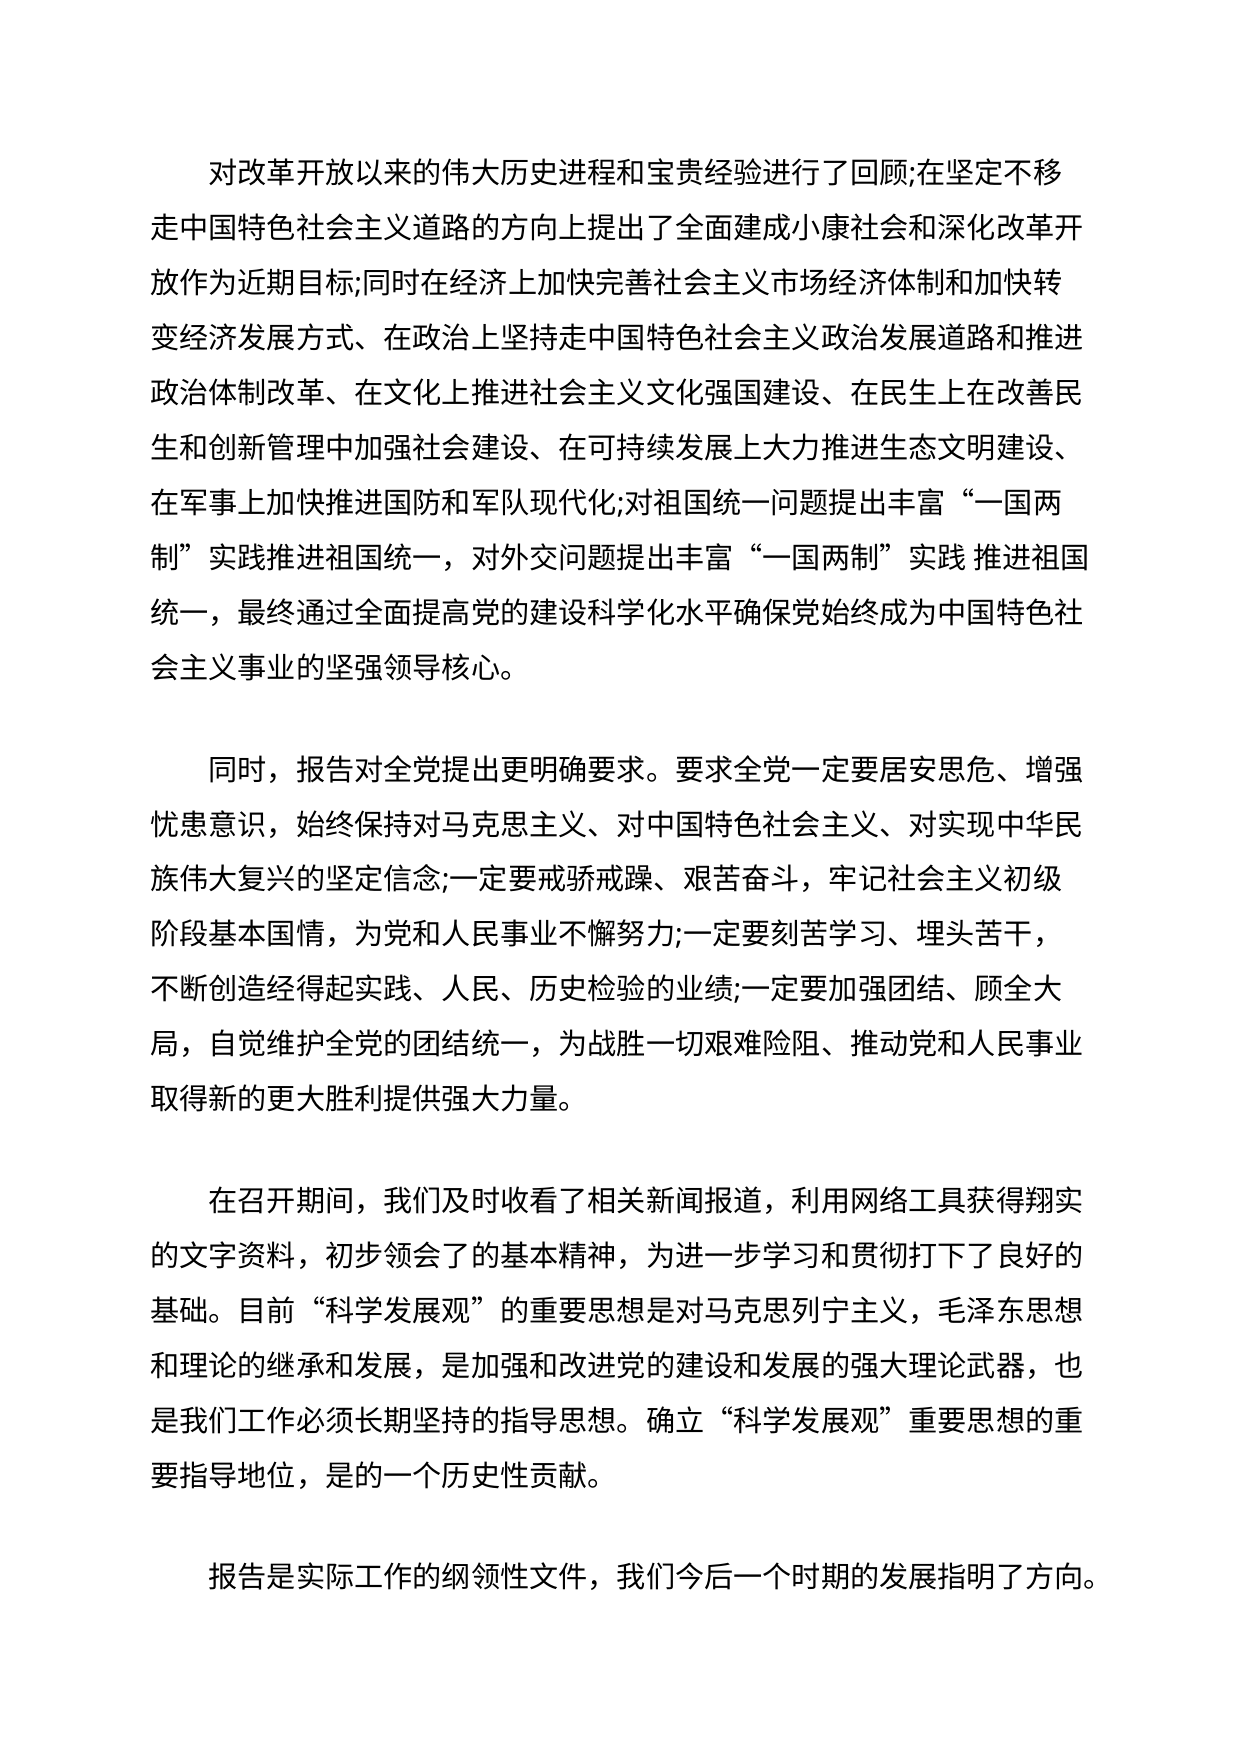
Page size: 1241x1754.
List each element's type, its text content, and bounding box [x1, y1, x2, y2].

text 在召开期间，我们及时收看了相关新闻报道，利用网络工具获得翔实的文字资料，初步领会了的基本精神，为进一步学习和贯彻打下了良好的基础。目前“科学发展观”的重要思想是对马克思列宁主义，毛泽东思想和理论的继承和发展，是加强和改进党的建设和发展的强大理论武器，也是我们工作必须长期坚持的指导思想。确立“科学发展观”重要思想的重要指导地位，是的一个历史性贡献。 [150, 1178, 1090, 1494]
text 对改革开放以来的伟大历史进程和宝贵经验进行了回顾;在坚定不移走中国特色社会主义道路的方向上提出了全面建成小康社会和深化改革开放作为近期目标;同时在经济上加快完善社会主义市场经济体制和加快转变经济发展方式、在政治上坚持走中国特色社会主义政治发展道路和推进政治体制改革、在文化上推进社会主义文化强国建设、在民生上在改善民生和创新管理中加强社会建设、在可持续发展上大力推进生态文明建设、在军事上加快推进国防和军队现代化;对祖国统一问题提出丰富“一国两制”实践推进祖国统一，对外交问题提出丰富“一国两制”实践 推进祖国统一，最终通过全面提高党的建设科学化水平确保党始终成为中国特色社会主义事业的坚强领导核心。 [150, 150, 1090, 687]
text 同时，报告对全党提出更明确要求。要求全党一定要居安思危、增强忧患意识，始终保持对马克思主义、对中国特色社会主义、对实现中华民族伟大复兴的坚定信念;一定要戒骄戒躁、艰苦奋斗，牢记社会主义初级阶段基本国情，为党和人民事业不懈努力;一定要刻苦学习、埋头苦干，不断创造经得起实践、人民、历史检验的业绩;一定要加强团结、顾全大局，自觉维护全党的团结统一，为战胜一切艰难险阻、推动党和人民事业取得新的更大胜利提供强大力量。 [150, 746, 1090, 1118]
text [150, 1554, 1090, 1596]
